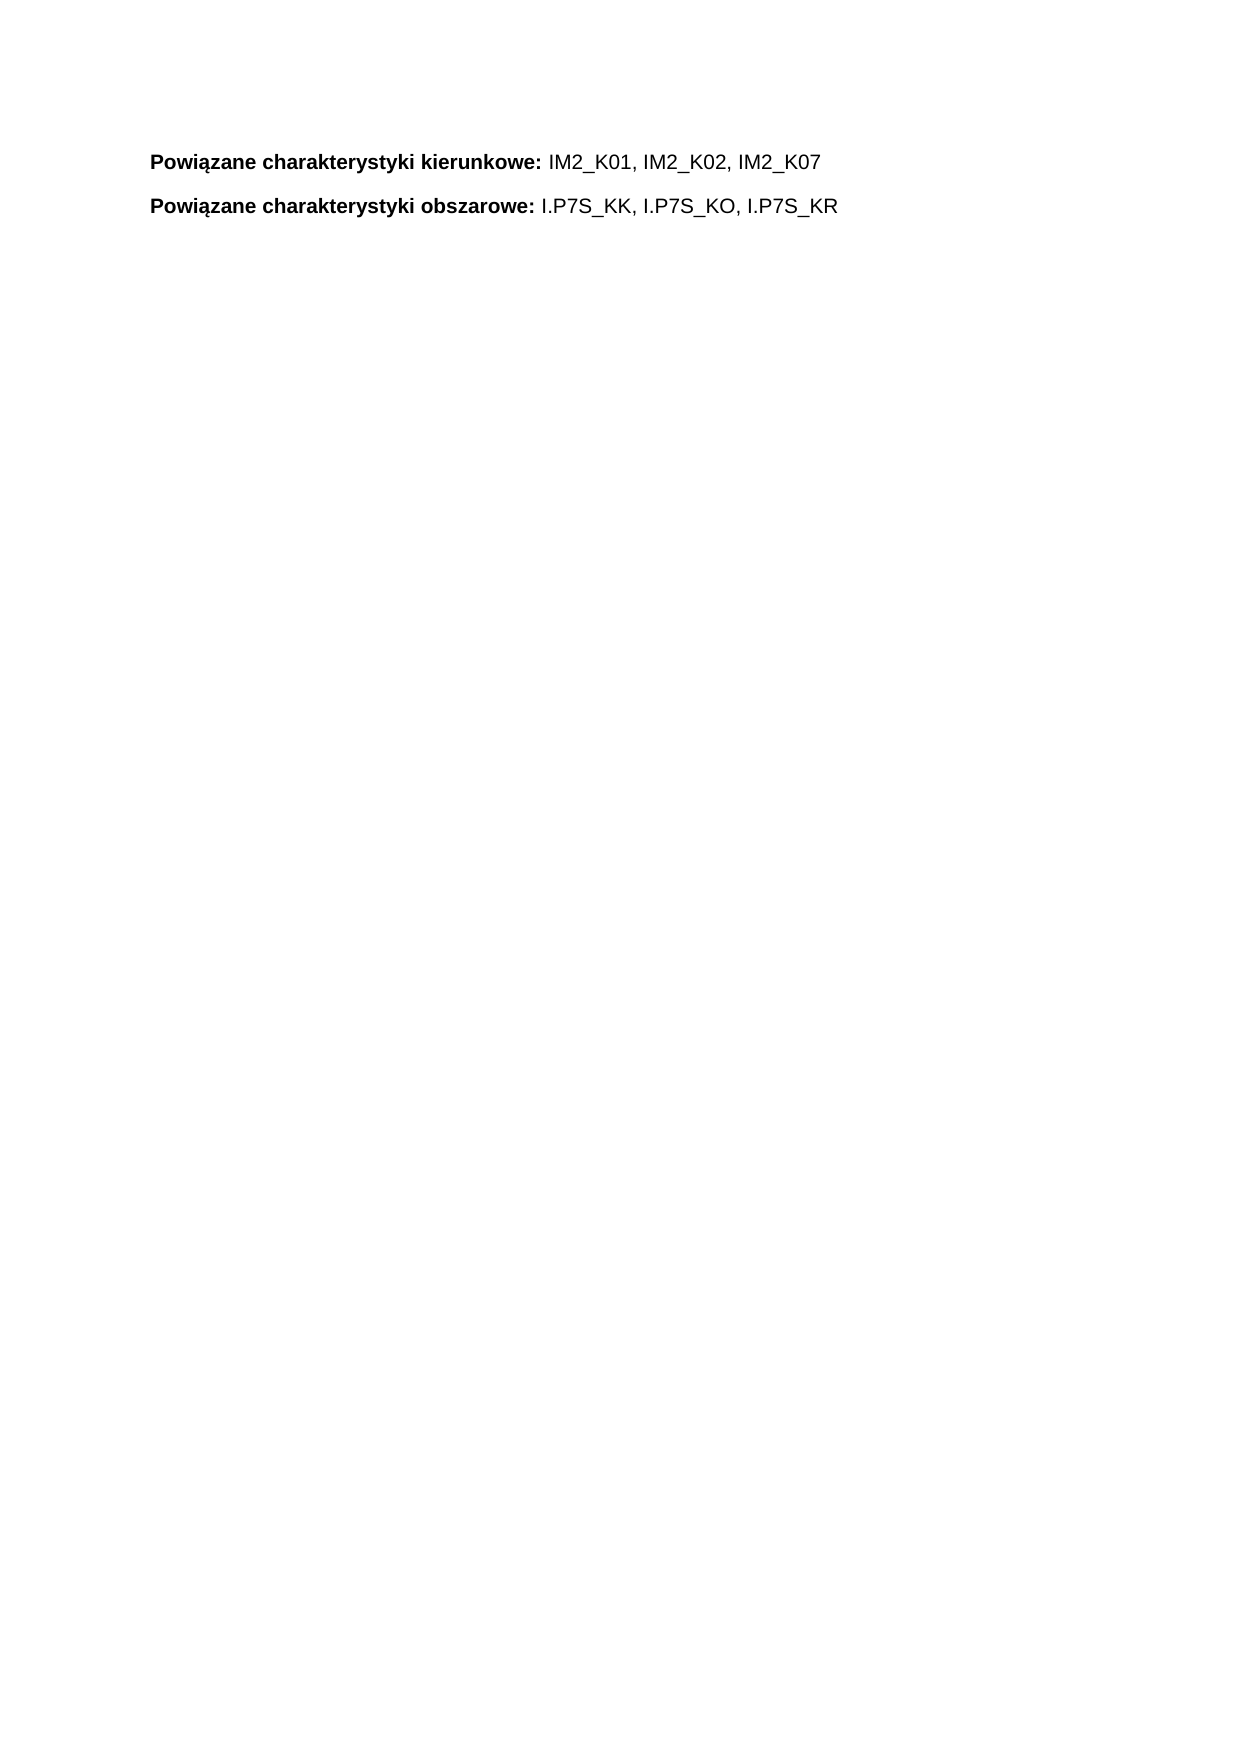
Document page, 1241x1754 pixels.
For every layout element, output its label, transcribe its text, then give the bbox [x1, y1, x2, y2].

text Powiązane charakterystyki obszarowe: I.P7S_KK, I.P7S_KO, I.P7S_KR [150, 194, 1090, 218]
text Powiązane charakterystyki kierunkowe: IM2_K01, IM2_K02, IM2_K07 [150, 150, 1090, 174]
